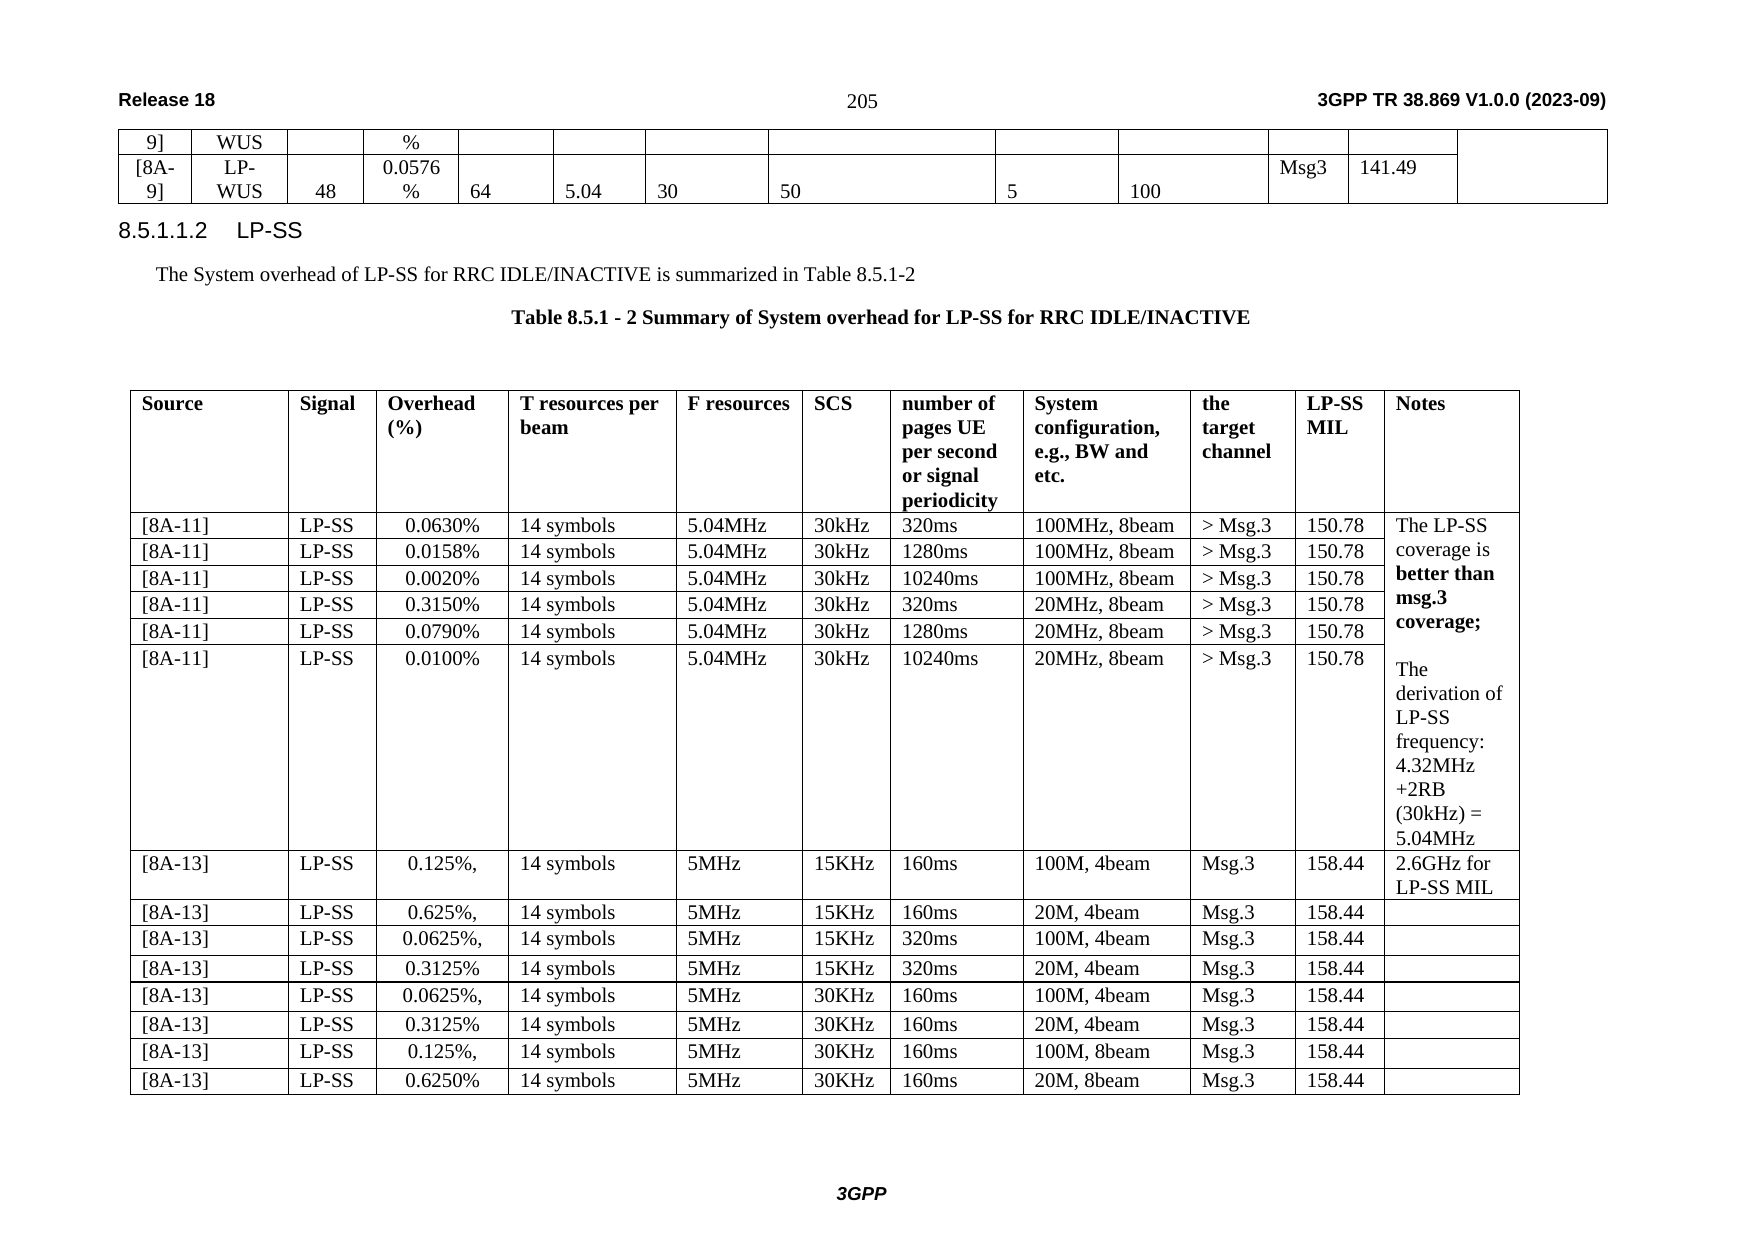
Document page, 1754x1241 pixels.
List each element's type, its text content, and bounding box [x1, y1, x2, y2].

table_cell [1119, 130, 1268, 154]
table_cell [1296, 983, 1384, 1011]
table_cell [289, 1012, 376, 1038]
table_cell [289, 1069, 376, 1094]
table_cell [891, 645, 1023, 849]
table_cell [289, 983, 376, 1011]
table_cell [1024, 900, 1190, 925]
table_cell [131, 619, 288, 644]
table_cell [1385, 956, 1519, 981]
subtitle 8.5.1.1.2 LP-SS [118, 217, 1606, 243]
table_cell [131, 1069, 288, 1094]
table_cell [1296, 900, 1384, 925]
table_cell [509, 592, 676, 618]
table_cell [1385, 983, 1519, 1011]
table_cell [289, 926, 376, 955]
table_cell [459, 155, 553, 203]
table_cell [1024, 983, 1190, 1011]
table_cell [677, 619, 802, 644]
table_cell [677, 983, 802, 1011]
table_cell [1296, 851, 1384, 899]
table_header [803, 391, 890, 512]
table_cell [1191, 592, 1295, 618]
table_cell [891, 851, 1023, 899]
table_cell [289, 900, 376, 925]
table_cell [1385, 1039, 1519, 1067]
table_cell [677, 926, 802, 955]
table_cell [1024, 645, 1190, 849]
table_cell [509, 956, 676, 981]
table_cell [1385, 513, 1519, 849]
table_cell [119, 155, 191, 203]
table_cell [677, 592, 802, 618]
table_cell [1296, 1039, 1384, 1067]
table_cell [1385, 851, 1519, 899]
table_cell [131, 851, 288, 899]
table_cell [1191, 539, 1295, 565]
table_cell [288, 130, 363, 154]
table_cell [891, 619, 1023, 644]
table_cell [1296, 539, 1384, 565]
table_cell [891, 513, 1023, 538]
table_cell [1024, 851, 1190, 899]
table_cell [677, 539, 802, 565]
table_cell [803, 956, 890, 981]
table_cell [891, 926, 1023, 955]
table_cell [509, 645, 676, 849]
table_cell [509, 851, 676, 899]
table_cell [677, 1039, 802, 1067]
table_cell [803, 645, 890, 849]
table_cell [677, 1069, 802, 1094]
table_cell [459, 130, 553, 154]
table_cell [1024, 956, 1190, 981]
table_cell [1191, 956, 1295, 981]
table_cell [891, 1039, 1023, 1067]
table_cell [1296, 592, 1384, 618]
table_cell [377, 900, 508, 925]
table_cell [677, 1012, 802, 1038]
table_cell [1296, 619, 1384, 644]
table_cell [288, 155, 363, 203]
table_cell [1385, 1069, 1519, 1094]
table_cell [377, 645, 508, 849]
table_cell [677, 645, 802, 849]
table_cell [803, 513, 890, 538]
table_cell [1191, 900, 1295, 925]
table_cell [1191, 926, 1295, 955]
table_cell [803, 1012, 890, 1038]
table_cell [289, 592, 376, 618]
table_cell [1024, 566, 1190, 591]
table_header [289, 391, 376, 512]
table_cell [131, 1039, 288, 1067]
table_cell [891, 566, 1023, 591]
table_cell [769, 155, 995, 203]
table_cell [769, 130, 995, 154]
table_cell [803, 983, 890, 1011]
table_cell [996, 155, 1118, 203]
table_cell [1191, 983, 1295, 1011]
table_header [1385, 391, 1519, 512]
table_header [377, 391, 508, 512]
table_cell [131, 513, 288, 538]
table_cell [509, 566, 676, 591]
text The System overhead of LP-SS for RRC IDLE/INACTIVE is summarized in Table 8.5.1-2 [156, 262, 1606, 286]
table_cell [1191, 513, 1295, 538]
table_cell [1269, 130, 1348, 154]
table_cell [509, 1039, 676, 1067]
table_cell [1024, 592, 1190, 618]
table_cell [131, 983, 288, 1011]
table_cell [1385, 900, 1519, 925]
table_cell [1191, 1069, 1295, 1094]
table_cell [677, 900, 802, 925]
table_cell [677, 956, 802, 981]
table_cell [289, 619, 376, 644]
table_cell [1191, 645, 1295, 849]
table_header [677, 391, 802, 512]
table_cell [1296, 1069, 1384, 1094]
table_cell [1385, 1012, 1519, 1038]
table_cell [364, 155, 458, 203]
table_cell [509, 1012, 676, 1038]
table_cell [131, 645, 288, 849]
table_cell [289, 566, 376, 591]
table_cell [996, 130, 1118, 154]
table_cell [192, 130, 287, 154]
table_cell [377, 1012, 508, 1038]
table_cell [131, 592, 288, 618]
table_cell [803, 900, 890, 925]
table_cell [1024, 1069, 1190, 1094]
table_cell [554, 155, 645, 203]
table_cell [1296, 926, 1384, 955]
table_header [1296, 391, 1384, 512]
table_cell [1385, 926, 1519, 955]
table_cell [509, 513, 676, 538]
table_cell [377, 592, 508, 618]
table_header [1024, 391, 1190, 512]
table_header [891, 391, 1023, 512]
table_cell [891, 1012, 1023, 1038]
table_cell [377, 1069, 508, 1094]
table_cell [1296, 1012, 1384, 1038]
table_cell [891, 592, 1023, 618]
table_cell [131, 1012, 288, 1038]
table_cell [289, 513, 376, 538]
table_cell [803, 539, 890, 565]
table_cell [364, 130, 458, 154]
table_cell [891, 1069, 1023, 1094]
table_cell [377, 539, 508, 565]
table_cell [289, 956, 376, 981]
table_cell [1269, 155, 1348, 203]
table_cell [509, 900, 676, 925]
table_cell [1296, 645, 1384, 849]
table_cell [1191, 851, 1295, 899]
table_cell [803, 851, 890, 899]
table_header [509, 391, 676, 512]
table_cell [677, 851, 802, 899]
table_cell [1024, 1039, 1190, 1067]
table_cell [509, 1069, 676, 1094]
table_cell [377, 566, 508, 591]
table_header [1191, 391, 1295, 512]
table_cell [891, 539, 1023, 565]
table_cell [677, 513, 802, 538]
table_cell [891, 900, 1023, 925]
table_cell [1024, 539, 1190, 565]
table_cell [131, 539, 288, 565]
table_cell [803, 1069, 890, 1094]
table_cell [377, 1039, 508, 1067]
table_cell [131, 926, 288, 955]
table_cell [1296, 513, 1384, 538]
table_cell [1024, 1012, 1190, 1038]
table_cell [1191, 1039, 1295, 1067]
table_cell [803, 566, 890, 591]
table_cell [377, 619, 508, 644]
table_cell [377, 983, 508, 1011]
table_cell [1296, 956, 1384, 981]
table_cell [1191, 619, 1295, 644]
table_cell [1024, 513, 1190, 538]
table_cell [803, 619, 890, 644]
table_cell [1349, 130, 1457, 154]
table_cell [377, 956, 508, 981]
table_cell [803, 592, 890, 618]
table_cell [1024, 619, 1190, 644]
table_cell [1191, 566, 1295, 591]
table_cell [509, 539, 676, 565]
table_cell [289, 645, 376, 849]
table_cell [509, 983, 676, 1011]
text Table 8.5.1 - 2 Summary of System overhead for LP-SS for RRC IDLE/INACTIVE [156, 304, 1606, 329]
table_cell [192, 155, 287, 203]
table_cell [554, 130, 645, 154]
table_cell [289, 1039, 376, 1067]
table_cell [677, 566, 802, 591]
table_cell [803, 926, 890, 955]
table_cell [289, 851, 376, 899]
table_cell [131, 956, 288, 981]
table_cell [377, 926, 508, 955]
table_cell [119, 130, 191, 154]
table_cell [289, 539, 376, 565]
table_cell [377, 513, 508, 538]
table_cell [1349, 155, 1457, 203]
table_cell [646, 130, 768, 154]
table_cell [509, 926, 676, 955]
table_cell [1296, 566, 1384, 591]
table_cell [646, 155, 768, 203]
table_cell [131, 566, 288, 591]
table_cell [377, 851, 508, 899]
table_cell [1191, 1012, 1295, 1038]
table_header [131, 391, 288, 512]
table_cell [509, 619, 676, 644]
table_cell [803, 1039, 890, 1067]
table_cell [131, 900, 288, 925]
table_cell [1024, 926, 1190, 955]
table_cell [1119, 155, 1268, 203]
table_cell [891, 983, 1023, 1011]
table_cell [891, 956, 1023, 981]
